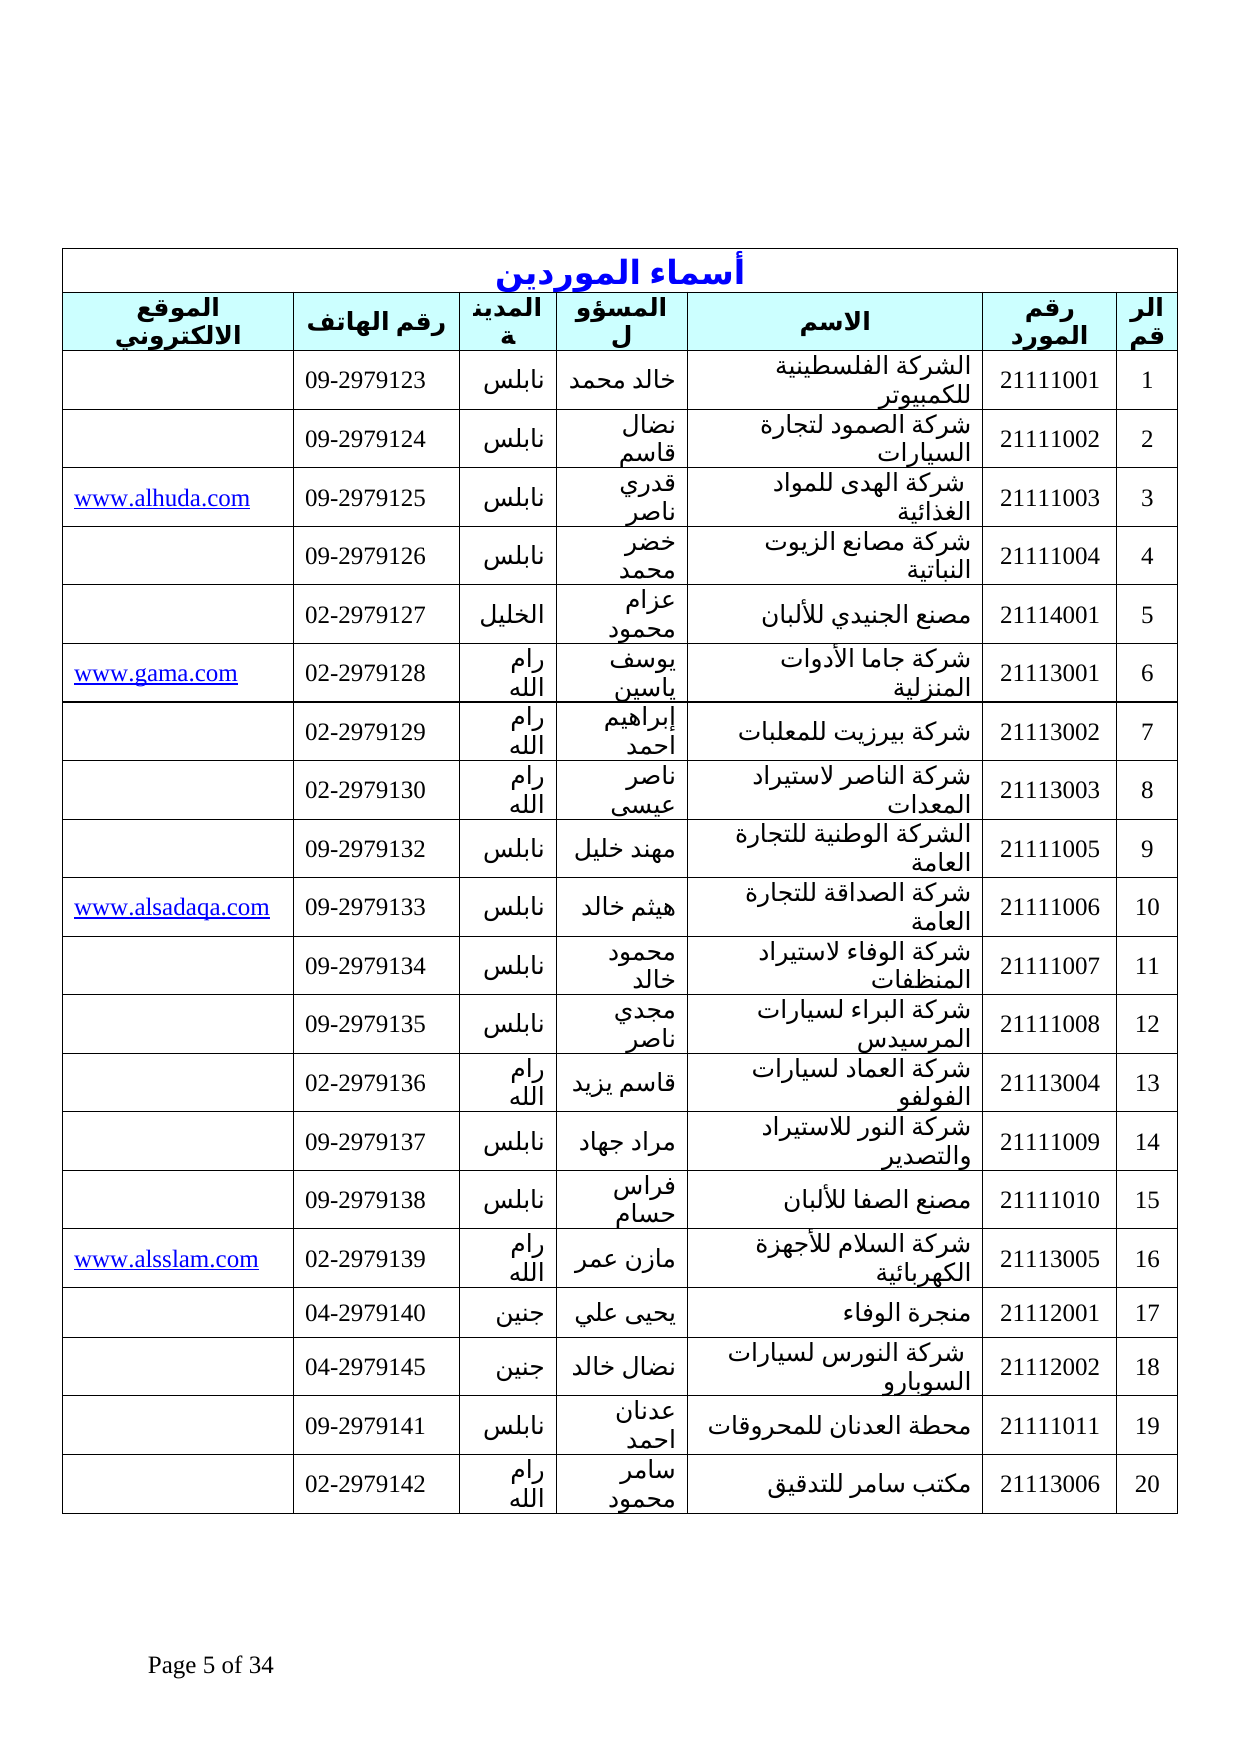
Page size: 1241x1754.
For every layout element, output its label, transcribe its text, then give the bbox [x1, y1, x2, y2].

table_cell جنين [460, 1338, 556, 1395]
table_cell محمود خالد [557, 937, 687, 994]
table_cell [63, 351, 293, 409]
table_cell 09-2979132 [294, 820, 459, 877]
table_cell [63, 1112, 293, 1170]
table_cell نابلس [460, 820, 556, 877]
table_cell شركة مصانع الزيوت النباتية [688, 527, 982, 584]
table_cell [63, 937, 293, 994]
table_cell نابلس [460, 995, 556, 1053]
table_header أسماء الموردين [63, 249, 1177, 292]
table_cell 12 [1117, 995, 1177, 1053]
table_cell عزام محمود [557, 585, 687, 643]
table_cell 21113002 [983, 703, 1116, 760]
table_cell [63, 1455, 293, 1512]
table_cell 2 [1117, 410, 1177, 467]
table_cell 21111009 [983, 1112, 1116, 1170]
table_cell الشركة الوطنية للتجارة العامة [688, 820, 982, 877]
table_cell مراد جهاد [557, 1112, 687, 1170]
table_cell 21113006 [983, 1455, 1116, 1512]
table_cell 15 [1117, 1171, 1177, 1228]
table_cell 3 [1117, 468, 1177, 526]
table_cell 7 [1117, 703, 1177, 760]
table_cell 02-2979139 [294, 1229, 459, 1287]
table_cell 8 [1117, 761, 1177, 818]
table_cell إبراهيم احمد [557, 703, 687, 760]
table_cell نابلس [460, 351, 556, 409]
table_cell [63, 1054, 293, 1111]
table_cell الاسم [688, 293, 982, 350]
table_cell 21111002 [983, 410, 1116, 467]
table_cell مكتب سامر للتدقيق [688, 1455, 982, 1512]
table_cell نابلس [460, 937, 556, 994]
table_cell 18 [1117, 1338, 1177, 1395]
table_cell فراس حسام [557, 1171, 687, 1228]
table_cell قاسم يزيد [557, 1054, 687, 1111]
table_cell رام الله [460, 1455, 556, 1512]
table_cell www.alsslam.com [63, 1229, 293, 1287]
table_cell www.alsadaqa.com [63, 878, 293, 936]
table_cell 09-2979138 [294, 1171, 459, 1228]
table_cell رام الله [460, 644, 556, 701]
table_cell 21111010 [983, 1171, 1116, 1228]
table_cell 09-2979141 [294, 1396, 459, 1454]
table_cell 21111003 [983, 468, 1116, 526]
table_cell 9 [1117, 820, 1177, 877]
table_cell شركة الناصر لاستيراد المعدات [688, 761, 982, 818]
table_cell 6 [1117, 644, 1177, 701]
table_cell 21111004 [983, 527, 1116, 584]
table_cell سامر محمود [557, 1455, 687, 1512]
table_cell مهند خليل [557, 820, 687, 877]
table_cell نابلس [460, 878, 556, 936]
table_cell 21111006 [983, 878, 1116, 936]
table_cell مصنع الجنيدي للألبان [688, 585, 982, 643]
table_cell المسؤول [557, 293, 687, 350]
table_cell مجدي ناصر [557, 995, 687, 1053]
table_cell نابلس [460, 1112, 556, 1170]
table_cell 21113001 [983, 644, 1116, 701]
table_cell الخليل [460, 585, 556, 643]
table_cell نضال خالد [557, 1338, 687, 1395]
table_cell www.alhuda.com [63, 468, 293, 526]
table_cell [63, 703, 293, 760]
table_cell 04-2979140 [294, 1288, 459, 1337]
table_cell رام الله [460, 703, 556, 760]
table_cell نابلس [460, 468, 556, 526]
table_cell مازن عمر [557, 1229, 687, 1287]
table_cell الرقم [1117, 293, 1177, 350]
table_cell 21111008 [983, 995, 1116, 1053]
table_cell [63, 820, 293, 877]
table_cell 09-2979125 [294, 468, 459, 526]
table_cell هيثم خالد [557, 878, 687, 936]
table_cell 16 [1117, 1229, 1177, 1287]
table_cell نضال قاسم [557, 410, 687, 467]
table_cell 21113004 [983, 1054, 1116, 1111]
table_cell 21112002 [983, 1338, 1116, 1395]
table_cell 4 [1117, 527, 1177, 584]
table_cell المدينة [460, 293, 556, 350]
table_cell 04-2979145 [294, 1338, 459, 1395]
table_cell رقم الهاتف [294, 293, 459, 350]
table_cell الشركة الفلسطينية للكمبيوتر [688, 351, 982, 409]
table_cell خالد محمد [557, 351, 687, 409]
table_cell 02-2979136 [294, 1054, 459, 1111]
table_cell محطة العدنان للمحروقات [688, 1396, 982, 1454]
table_cell 21111001 [983, 351, 1116, 409]
table_cell يوسف ياسين [557, 644, 687, 701]
table_cell 5 [1117, 585, 1177, 643]
table_cell شركة البراء لسيارات المرسيدس [688, 995, 982, 1053]
table_cell [63, 1288, 293, 1337]
table_cell شركة العماد لسيارات الفولفو [688, 1054, 982, 1111]
table_cell 09-2979134 [294, 937, 459, 994]
table_cell شركة جاما الأدوات المنزلية [688, 644, 982, 701]
table_cell مصنع الصفا للألبان [688, 1171, 982, 1228]
table_cell نابلس [460, 1396, 556, 1454]
table_cell 02-2979130 [294, 761, 459, 818]
table_cell رقم المورد [983, 293, 1116, 350]
table_cell 21113005 [983, 1229, 1116, 1287]
table_cell 21111005 [983, 820, 1116, 877]
table_cell خضر محمد [557, 527, 687, 584]
table_cell 20 [1117, 1455, 1177, 1512]
table_cell شركة الهدى للمواد الغذائية [688, 468, 982, 526]
table_cell 19 [1117, 1396, 1177, 1454]
table_cell [63, 995, 293, 1053]
table_cell شركة الصمود لتجارة السيارات [688, 410, 982, 467]
table_cell جنين [460, 1288, 556, 1337]
table_cell 02-2979127 [294, 585, 459, 643]
table_cell منجرة الوفاء [688, 1288, 982, 1337]
table_cell 1 [1117, 351, 1177, 409]
table_cell 21111011 [983, 1396, 1116, 1454]
table_cell رام الله [460, 1054, 556, 1111]
table_cell شركة النورس لسيارات السوبارو [688, 1338, 982, 1395]
table_cell نابلس [460, 527, 556, 584]
table_cell [63, 585, 293, 643]
table_cell 09-2979133 [294, 878, 459, 936]
table_cell [63, 761, 293, 818]
table_cell ناصر عيسى [557, 761, 687, 818]
table_cell رام الله [460, 1229, 556, 1287]
table_cell 02-2979129 [294, 703, 459, 760]
table_cell شركة النور للاستيراد والتصدير [688, 1112, 982, 1170]
table_cell 09-2979135 [294, 995, 459, 1053]
table_cell 09-2979123 [294, 351, 459, 409]
table_cell نابلس [460, 1171, 556, 1228]
table_cell 17 [1117, 1288, 1177, 1337]
table_cell 09-2979124 [294, 410, 459, 467]
table_cell 21113003 [983, 761, 1116, 818]
table_cell 02-2979142 [294, 1455, 459, 1512]
table_cell [63, 527, 293, 584]
table_cell رام الله [460, 761, 556, 818]
table_cell 09-2979126 [294, 527, 459, 584]
table_cell يحيى علي [557, 1288, 687, 1337]
table_cell 14 [1117, 1112, 1177, 1170]
table_cell نابلس [460, 410, 556, 467]
table_cell 11 [1117, 937, 1177, 994]
table_cell [63, 1396, 293, 1454]
table_cell شركة الوفاء لاستيراد المنظفات [688, 937, 982, 994]
table_cell [63, 1338, 293, 1395]
table_cell 21112001 [983, 1288, 1116, 1337]
table_cell 21114001 [983, 585, 1116, 643]
table_cell 10 [1117, 878, 1177, 936]
table_cell الموقع الالكتروني [63, 293, 293, 350]
table_cell عدنان احمد [557, 1396, 687, 1454]
table_cell [63, 410, 293, 467]
table_cell 13 [1117, 1054, 1177, 1111]
table_cell 02-2979128 [294, 644, 459, 701]
table_cell شركة السلام للأجهزة الكهربائية [688, 1229, 982, 1287]
table_cell www.gama.com [63, 644, 293, 701]
table_cell شركة بيرزيت للمعلبات [688, 703, 982, 760]
table_cell شركة الصداقة للتجارة العامة [688, 878, 982, 936]
table_cell قدري ناصر [557, 468, 687, 526]
table_cell 21111007 [983, 937, 1116, 994]
table_cell 09-2979137 [294, 1112, 459, 1170]
table_cell [63, 1171, 293, 1228]
